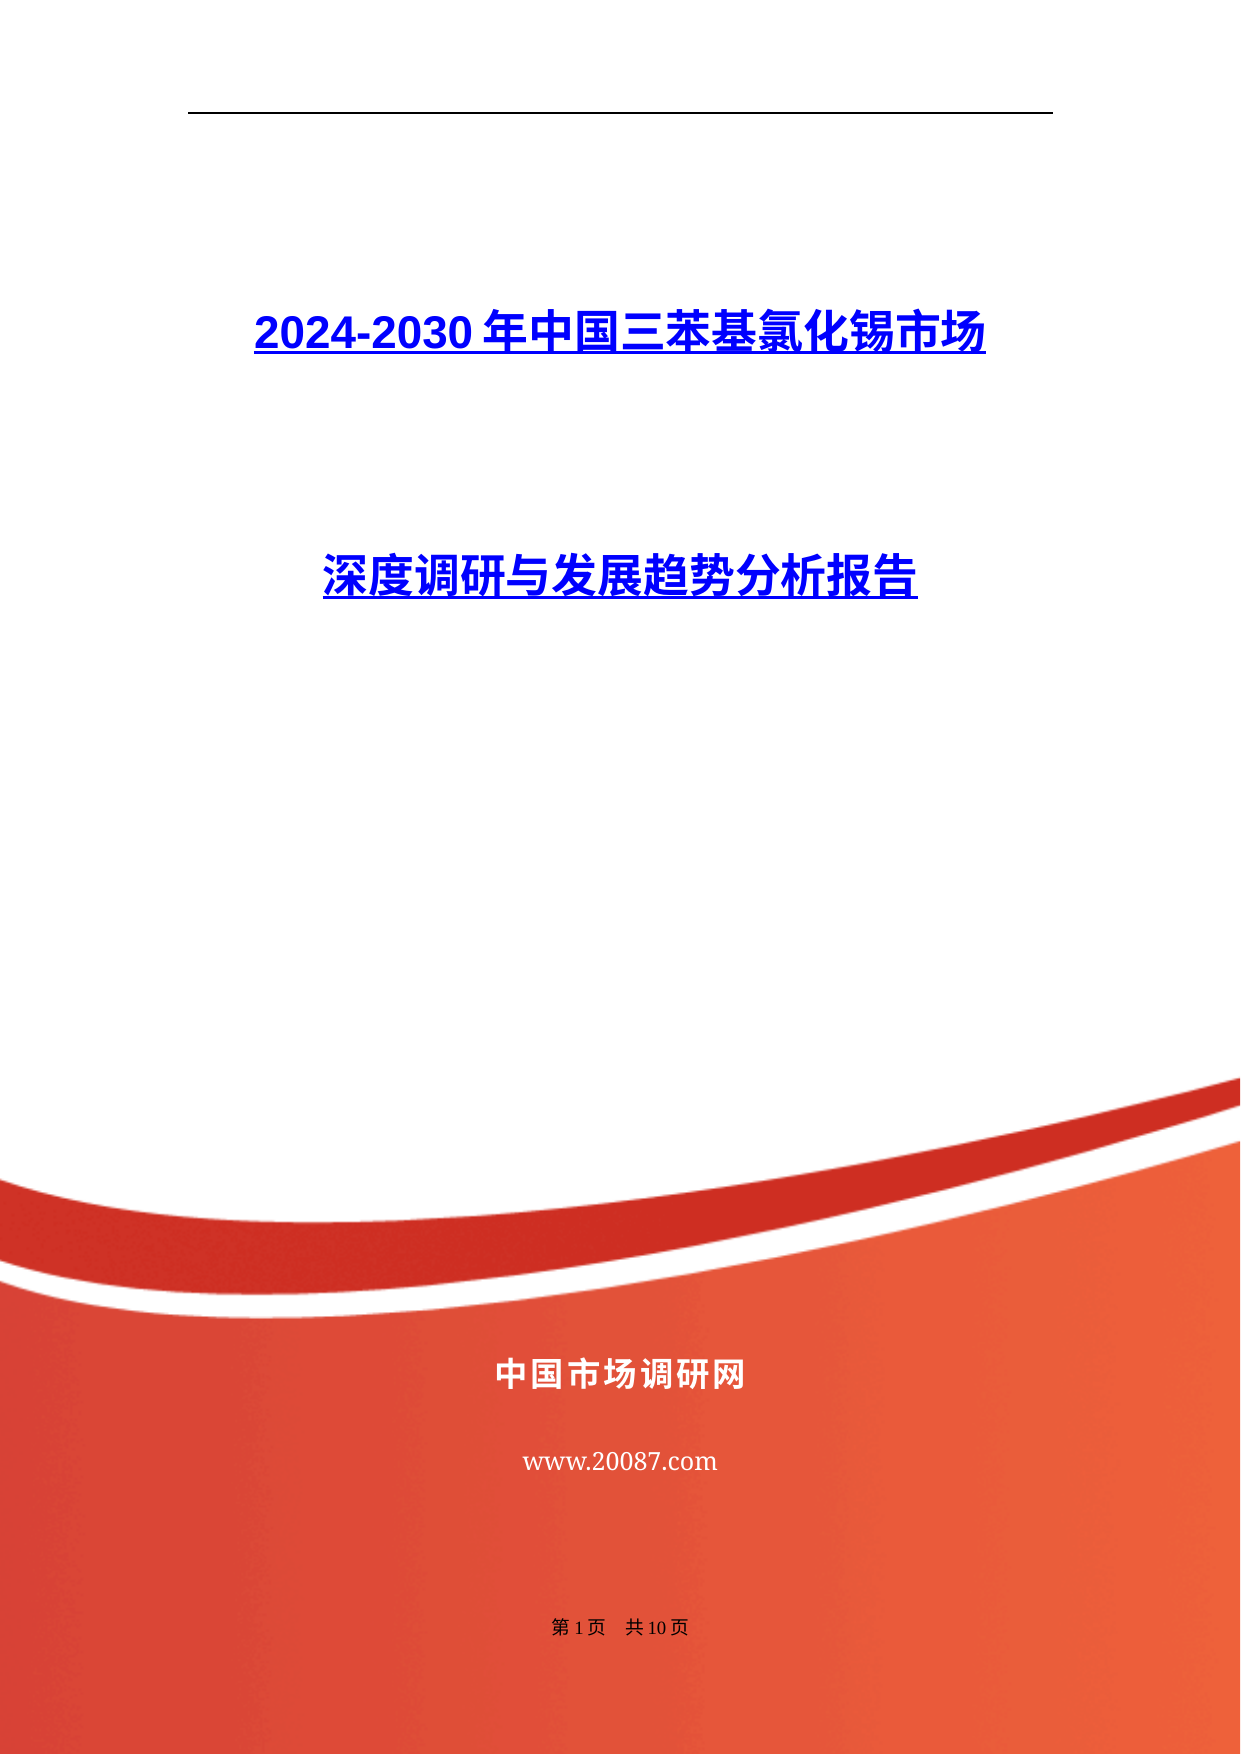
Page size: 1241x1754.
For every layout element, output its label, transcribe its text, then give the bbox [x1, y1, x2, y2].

table_header 2024-2030年中国三苯基氯化锡市场深度调研与发展趋势分析报告 [188, 207, 1053, 773]
subtitle 中国市场调研网 [187, 1339, 1053, 1404]
text www.20087.com [187, 1428, 1053, 1493]
picture [0, 1006, 1241, 1754]
